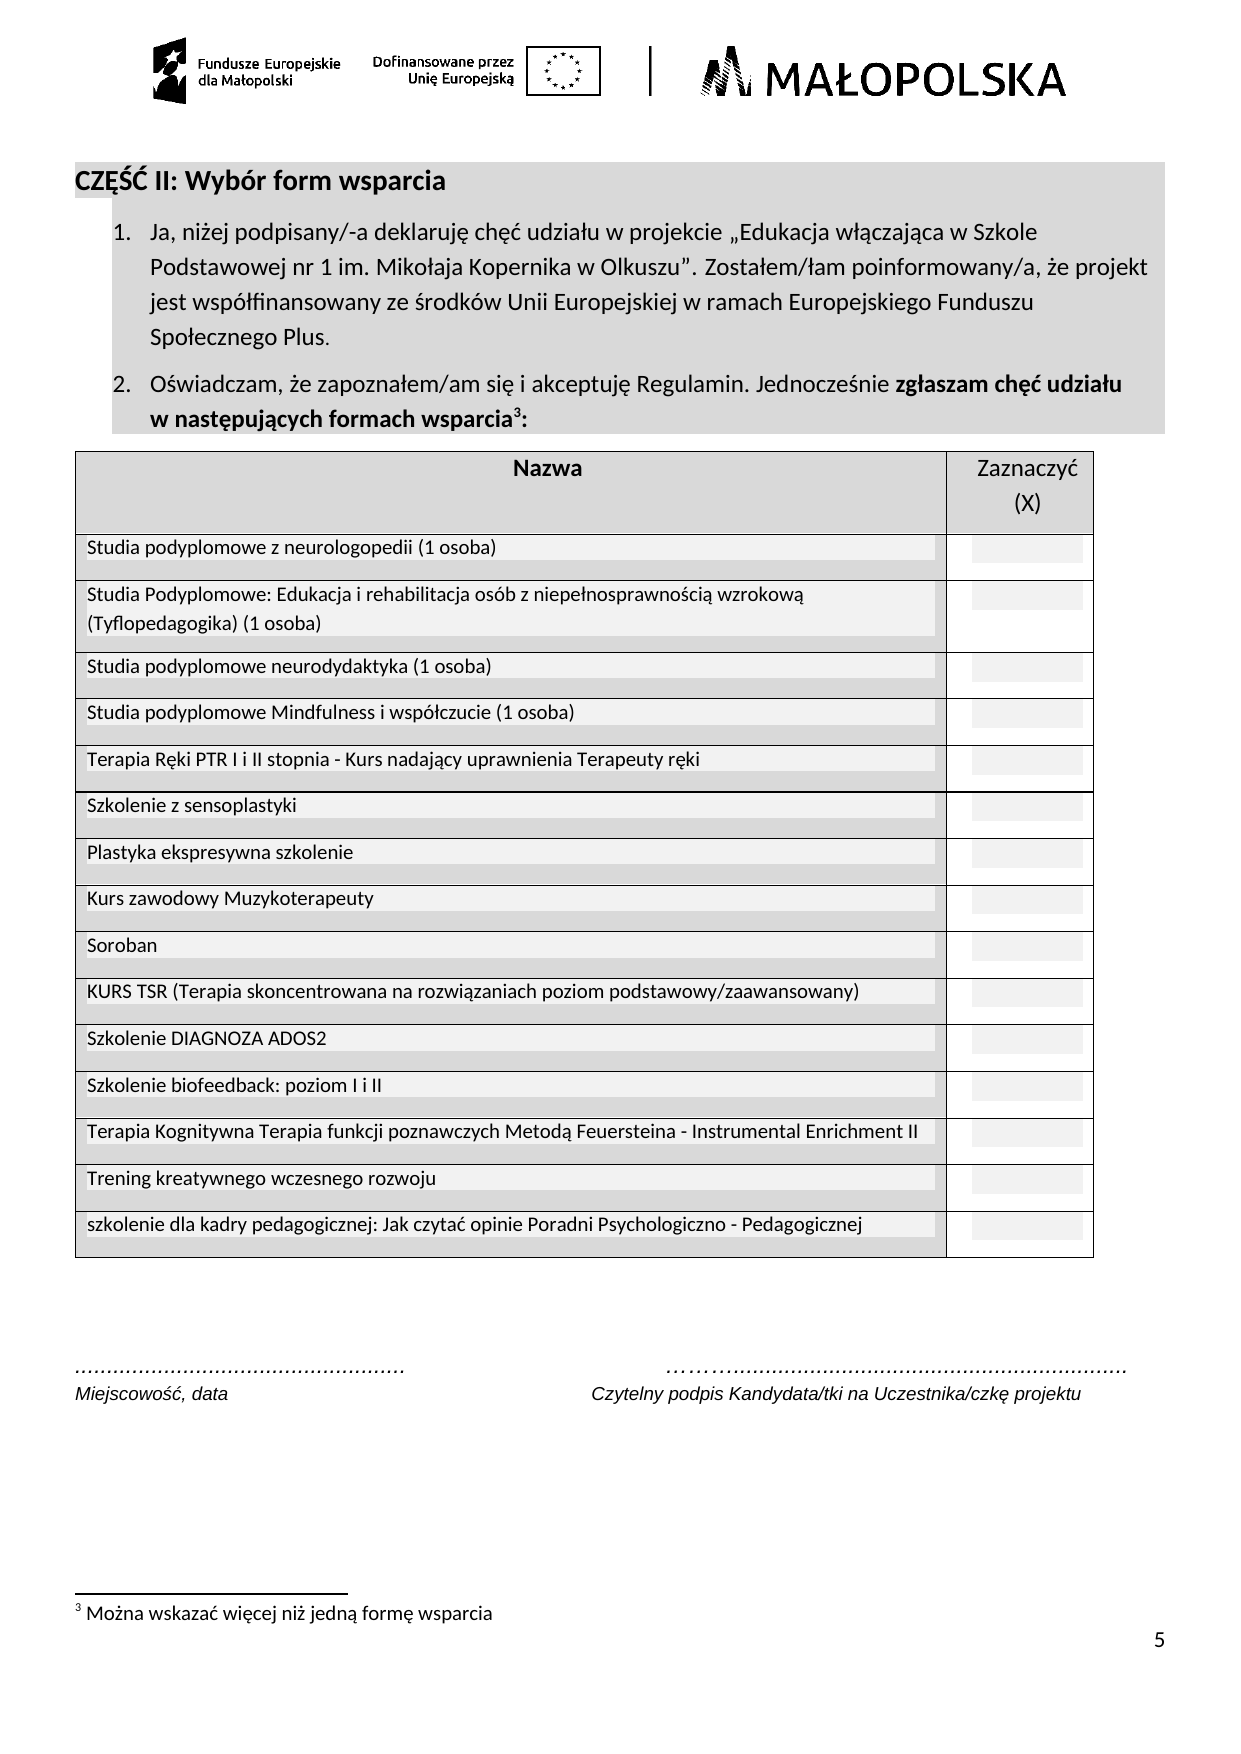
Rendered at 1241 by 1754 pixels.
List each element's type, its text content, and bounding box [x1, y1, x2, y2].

table_header Nazwa [76, 452, 946, 533]
table_cell szkolenie dla kadry pedagogicznej: Jak czytać opinie Poradni Psychologiczno - Pedagogicznej [76, 1212, 946, 1257]
text Miejscowość, data Czytelny podpis Kandydata/tki na Uczestnika/czkę projektu [75, 1383, 1165, 1404]
table_cell [947, 1212, 1093, 1257]
table_cell Kurs zawodowy Muzykoterapeuty [76, 886, 946, 931]
table_cell Szkolenie z sensoplastyki [76, 793, 946, 838]
table_cell Terapia Ręki PTR I i II stopnia - Kurs nadający uprawnienia Terapeuty ręki [76, 746, 946, 791]
table_cell Studia podyplomowe neurodydaktyka (1 osoba) [76, 653, 946, 698]
list Ja, niżej podpisany/-a deklaruję chęć udziału w projekcie „Edukacja włączająca w Szkole Podstawowej nr 1 im. Mikołaja Kopernika w Olkuszu”. Zostałem/łam poinformowany/a, że projekt jest współfinansowany ze środków Unii Europejskiej w ramach Europejskiego Funduszu Społecznego Plus. [112, 216, 1165, 351]
table_cell KURS TSR (Terapia skoncentrowana na rozwiązaniach poziom podstawowy/zaawansowany) [76, 979, 946, 1024]
list Oświadczam, że zapoznałem/am się i akceptuję Regulamin. Jednocześnie zgłaszam chęć udziału w następujących formach wsparcia: [112, 368, 1165, 434]
table_cell Plastyka ekspresywna szkolenie [76, 839, 946, 884]
table_cell Studia Podyplomowe: Edukacja i rehabilitacja osób z niepełnosprawnością wzrokową (Tyflopedagogika) (1 osoba) [76, 581, 946, 652]
table_cell [947, 653, 1093, 698]
table_cell [947, 581, 1093, 652]
table_cell [947, 932, 1093, 978]
table_cell [947, 839, 1093, 884]
table_cell [947, 535, 1093, 580]
table_cell Szkolenie biofeedback: poziom I i II [76, 1072, 946, 1117]
table_cell Trening kreatywnego wczesnego rozwoju [76, 1165, 946, 1211]
table_cell Soroban [76, 932, 946, 978]
table_cell [947, 1072, 1093, 1117]
table_cell [947, 1025, 1093, 1071]
table_cell [947, 979, 1093, 1024]
table_header Zaznaczyć (X) [947, 452, 1093, 533]
table_cell [947, 746, 1093, 791]
table_cell Studia podyplomowe Mindfulness i współczucie (1 osoba) [76, 699, 946, 745]
text .................................................... ……….............................................................. [75, 1352, 1165, 1379]
table_cell Studia podyplomowe z neurologopedii (1 osoba) [76, 535, 946, 580]
table_cell Szkolenie DIAGNOZA ADOS2 [76, 1025, 946, 1071]
text CZĘŚĆ II: Wybór form wsparcia [75, 162, 1165, 198]
table_cell [947, 886, 1093, 931]
table_cell [947, 793, 1093, 838]
table_cell [947, 1119, 1093, 1164]
table_cell [947, 1165, 1093, 1211]
table_cell [947, 699, 1093, 745]
picture [136, 20, 1082, 121]
table_cell Terapia Kognitywna Terapia funkcji poznawczych Metodą Feuersteina - Instrumental Enrichment II [76, 1119, 946, 1164]
